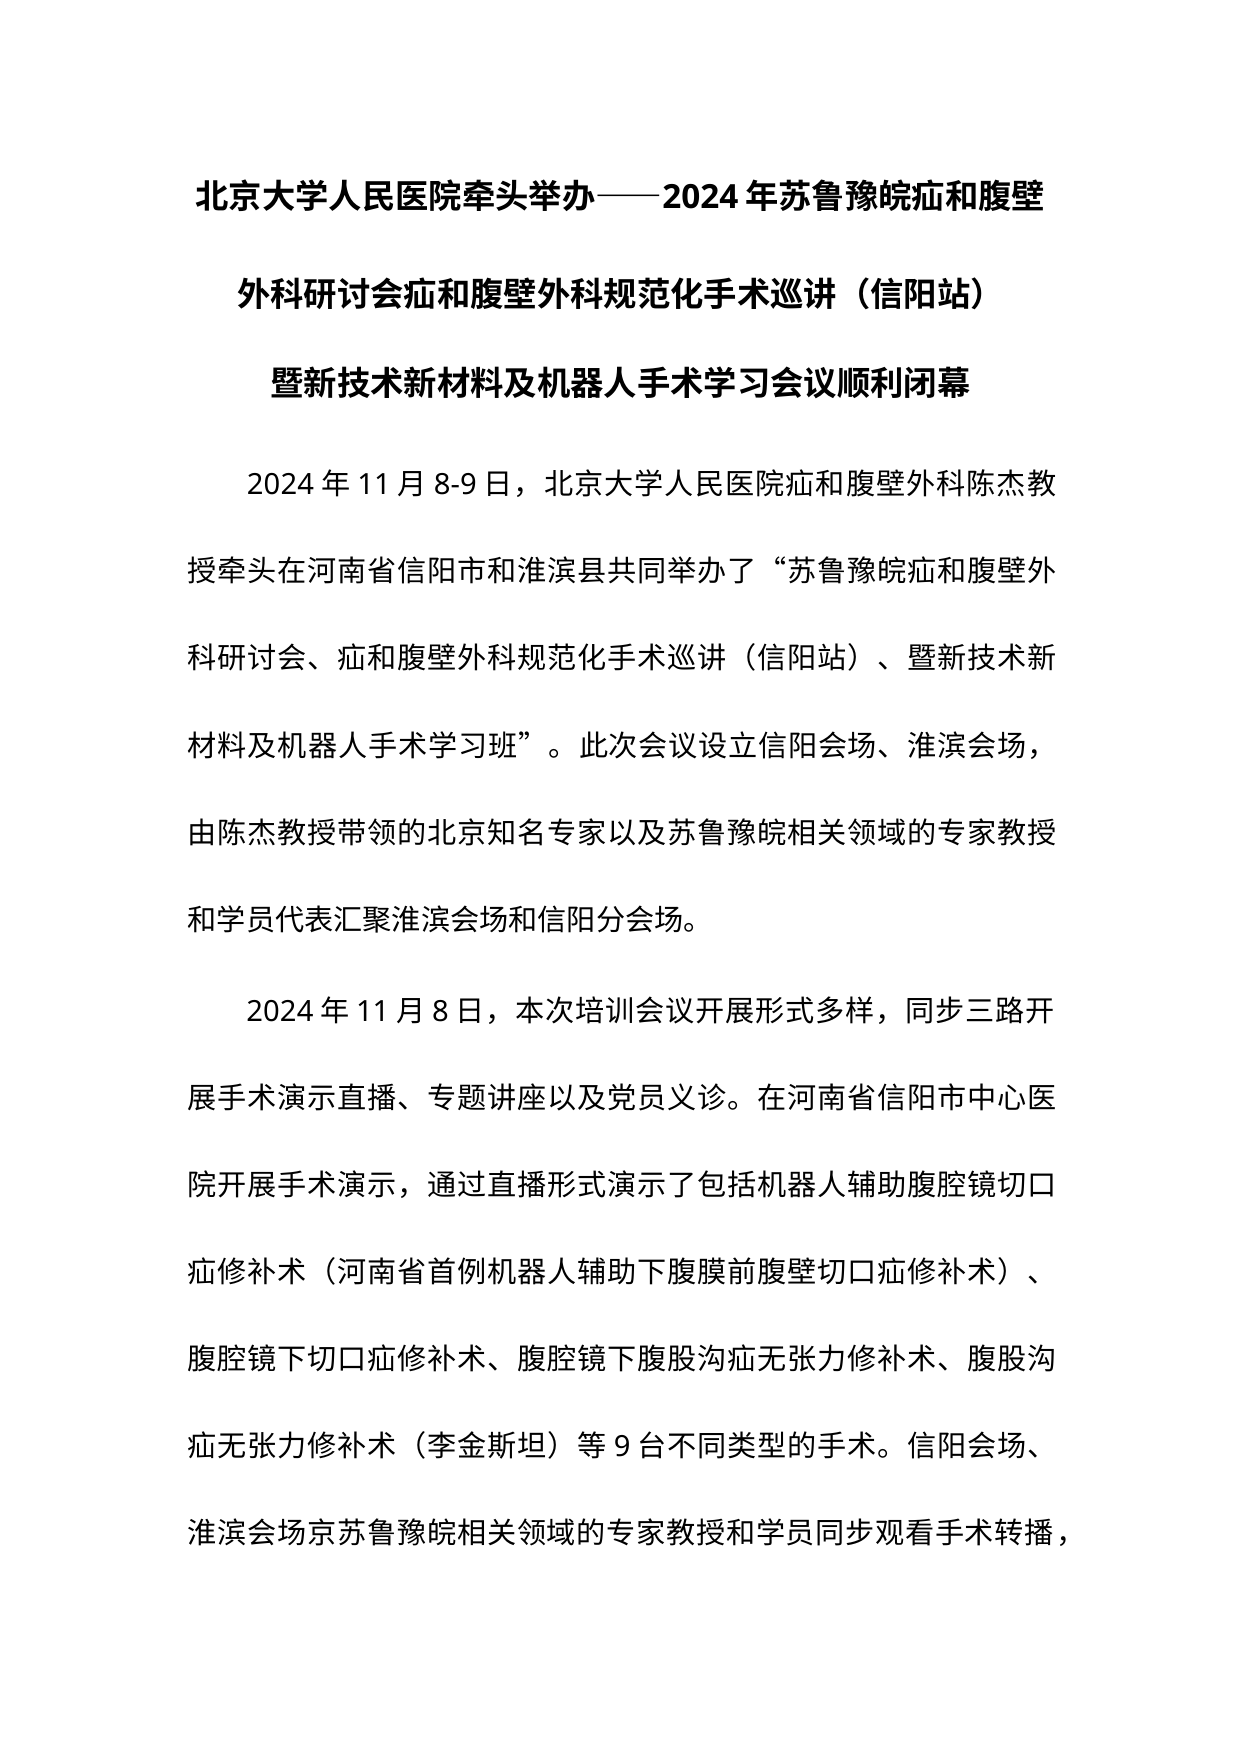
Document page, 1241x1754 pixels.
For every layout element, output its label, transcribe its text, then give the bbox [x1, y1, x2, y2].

text 2024年11月8-9日，北京大学人民医院疝和腹壁外科陈杰教授牵头在河南省信阳市和淮滨县共同举办了“苏鲁豫皖疝和腹壁外科研讨会、疝和腹壁外科规范化手术巡讲（信阳站）、暨新技术新材料及机器人手术学习班”。此次会议设立信阳会场、淮滨会场，由陈杰教授带领的北京知名专家以及苏鲁豫皖相关领域的专家教授和学员代表汇聚淮滨会场和信阳分会场。 [187, 449, 1057, 950]
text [187, 976, 1057, 1564]
text 暨新技术新材料及机器人手术学习会议顺利闭幕 [187, 348, 1053, 413]
text 北京大学人民医院牵头举办——2024年苏鲁豫皖疝和腹壁外科研讨会疝和腹壁外科规范化手术巡讲（信阳站） [187, 162, 1053, 324]
